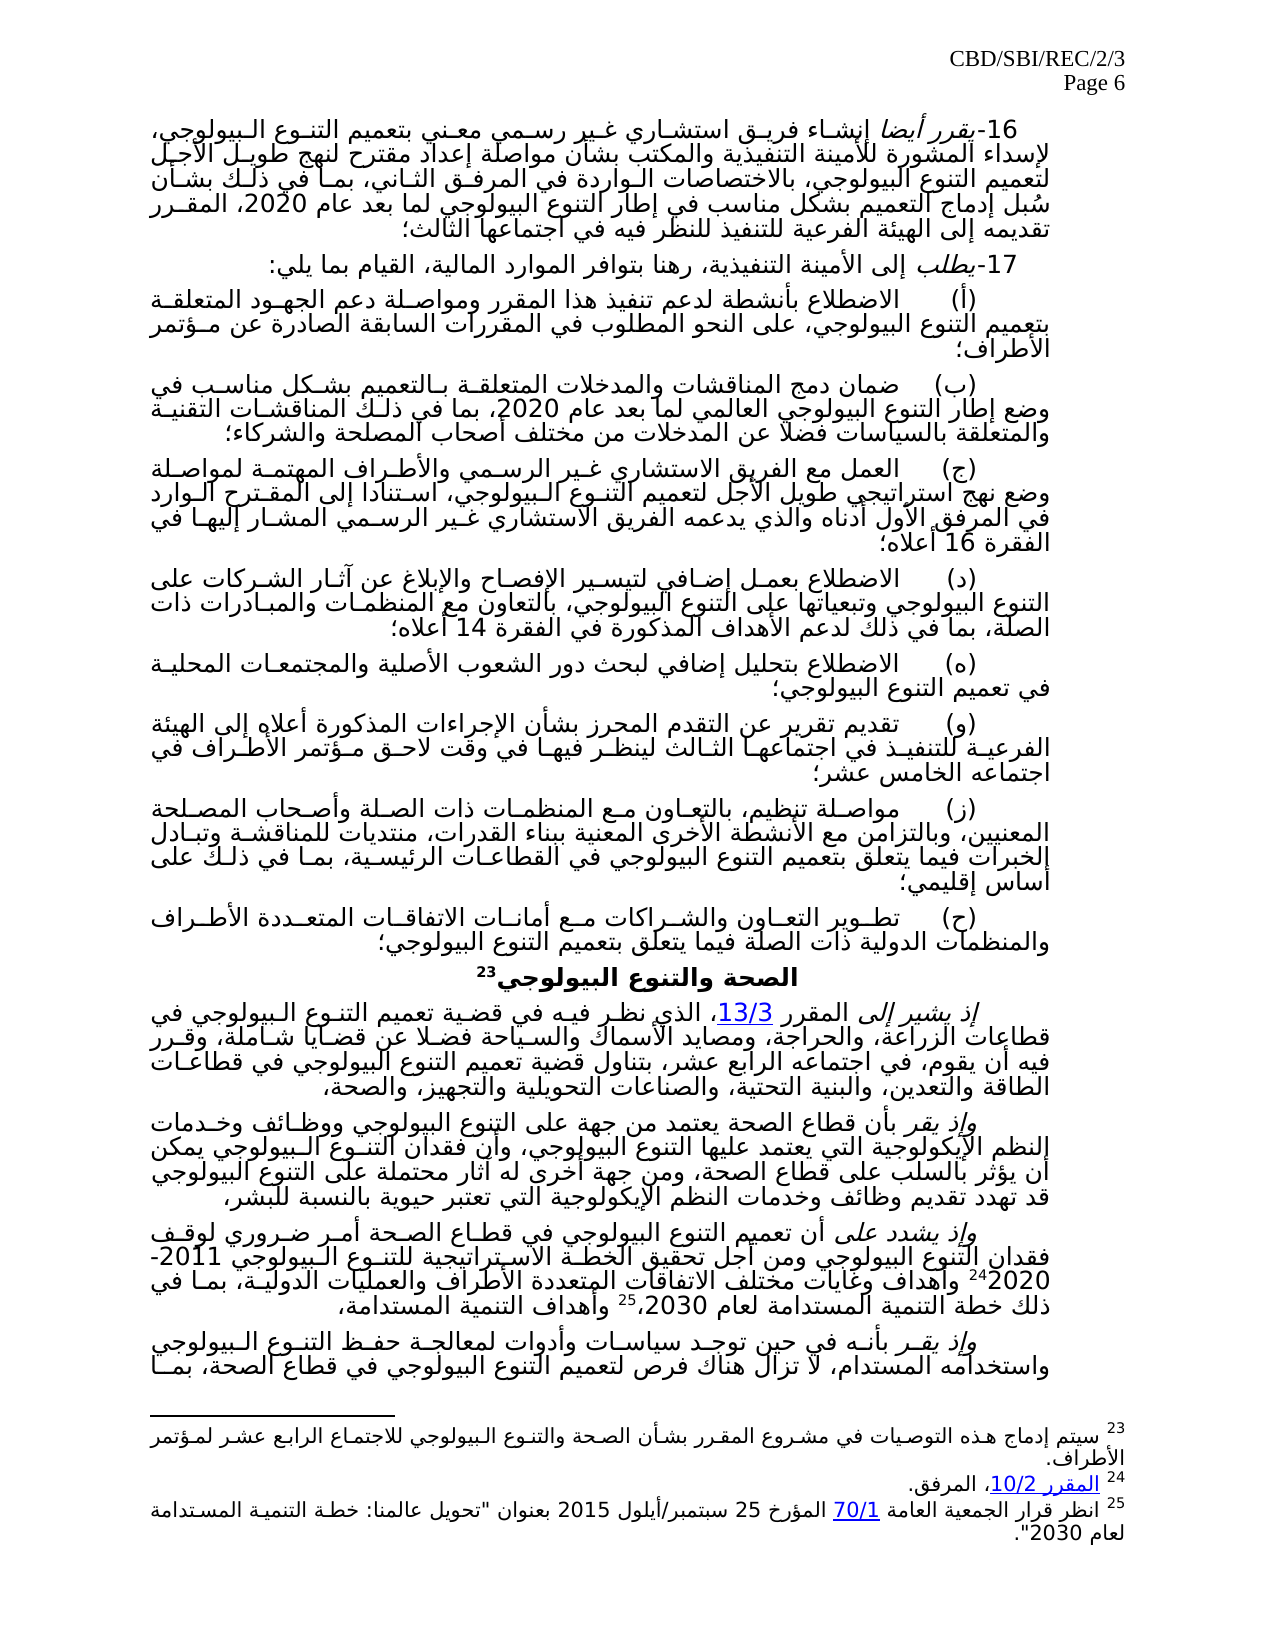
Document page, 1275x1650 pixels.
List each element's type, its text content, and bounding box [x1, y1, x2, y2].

text وإذ يشدد على أن تعميم التنوع البيولوجي في قطاع الصحة أمر ضروري لوقف فقدان التنوع البيولوجي ومن أجل تحقيق الخطة الاستراتيجية للتنوع البيولوجي 2011-2020 وأهداف وغايات مختلف الاتفاقات المتعددة الأطراف والعمليات الدولية، بما في ذلك خطة التنمية المستدامة لعام 2030، وأهداف التنمية المستدامة، [150, 1221, 1051, 1320]
text (و) تقديم تقرير عن التقدم المحرز بشأن الإجراءات المذكورة أعلاه إلى الهيئة الفرعية للتنفيذ في اجتماعها الثالث لينظر فيها في وقت لاحق مؤتمر الأطراف في اجتماعه الخامس عشر؛ [150, 712, 1051, 787]
text وإذ يقر بأن قطاع الصحة يعتمد من جهة على التنوع البيولوجي ووظائف وخدمات النظم الإيكولوجية التي يعتمد عليها التنوع البيولوجي، وأن فقدان التنوع البيولوجي يمكن أن يؤثر بالسلب على قطاع الصحة، ومن جهة أخرى له آثار محتملة على التنوع البيولوجي قد تهدد تقديم وظائف وخدمات النظم الإيكولوجية التي تعتبر حيوية بالنسبة للبشر، [150, 1112, 1051, 1211]
text الصحة والتنوع البيولوجي [651, 967, 1125, 992]
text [150, 1331, 1051, 1380]
text الصحة والتنوع البيولوجي [571, 967, 683, 992]
list يقرر أيضا إنشاء فريق استشاري غير رسمي معني بتعميم التنوع البيولوجي، لإسداء المشورة للأمينة التنفيذية والمكتب بشأن مواصلة إعداد مقترح لنهج طويل الأجل لتعميم التنوع البيولوجي، بالاختصاصات الواردة في المرفق الثاني، بما في ذلك بشأن سُبل إدماج التعميم بشكل مناسب في إطار التنوع البيولوجي لما بعد عام 2020، المقرر تقديمه إلى الهيئة الفرعية للتنفيذ للنظر فيه في اجتماعها الثالث؛ [150, 119, 1051, 243]
text الصحة والتنوع البيولوجي [150, 967, 558, 992]
text (ه) الاضطلاع بتحليل إضافي لبحث دور الشعوب الأصلية والمجتمعات المحلية في تعميم التنوع البيولوجي؛ [150, 652, 1051, 702]
list يطلب إلى الأمينة التنفيذية، رهنا بتوافر الموارد المالية، القيام بما يلي: [150, 253, 1051, 278]
text (د) الاضطلاع بعمل إضافي لتيسير الإفصاح والإبلاغ عن آثار الشركات على التنوع البيولوجي وتبعياتها على التنوع البيولوجي، بالتعاون مع المنظمات والمبادرات ذات الصلة، بما في ذلك لدعم الأهداف المذكورة في الفقرة 14 أعلاه؛ [150, 568, 1051, 642]
text (ب) ضمان دمج المناقشات والمدخلات المتعلقة بالتعميم بشكل مناسب في وضع إطار التنوع البيولوجي العالمي لما بعد عام 2020، بما في ذلك المناقشات التقنية والمتعلقة بالسياسات فضلا عن المدخلات من مختلف أصحاب المصلحة والشركاء؛ [150, 373, 1051, 448]
text إذ يشير إلى المقرر 13/3، الذي نظر فيه في قضية تعميم التنوع البيولوجي في قطاعات الزراعة، والحراجة، ومصايد الأسماك والسياحة فضلا عن قضايا شاملة، وقرر فيه أن يقوم، في اجتماعه الرابع عشر، بتناول قضية تعميم التنوع البيولوجي في قطاعات الطاقة والتعدين، والبنية التحتية، والصناعات التحويلية والتجهيز، والصحة، [150, 1002, 1051, 1101]
text (ز) مواصلة تنظيم، بالتعاون مع المنظمات ذات الصلة وأصحاب المصلحة المعنيين، وبالتزامن مع الأنشطة الأخرى المعنية ببناء القدرات، منتديات للمناقشة وتبادل الخبرات فيما يتعلق بتعميم التنوع البيولوجي في القطاعات الرئيسية، بما في ذلك على أساس إقليمي؛ [150, 797, 1051, 896]
text (أ) الاضطلاع بأنشطة لدعم تنفيذ هذا المقرر ومواصلة دعم الجهود المتعلقة بتعميم التنوع البيولوجي، على النحو المطلوب في المقررات السابقة الصادرة عن مؤتمر الأطراف؛ [150, 288, 1051, 363]
text (ح) تطوير التعاون والشراكات مع أمانات الاتفاقات المتعددة الأطراف والمنظمات الدولية ذات الصلة فيما يتعلق بتعميم التنوع البيولوجي؛ [150, 907, 704, 956]
text (ج) العمل مع الفريق الاستشاري غير الرسمي والأطراف المهتمة لمواصلة وضع نهج استراتيجي طويل الأجل لتعميم التنوع البيولوجي، استنادا إلى المقترح الوارد في المرفق الأول أدناه والذي يدعمه الفريق الاستشاري غير الرسمي المشار إليها في الفقرة 16 أعلاه؛ [150, 458, 1051, 557]
text الصحة والتنوع البيولوجي [546, 967, 603, 992]
text (ح) تطوير التعاون والشراكات مع أمانات الاتفاقات المتعددة الأطراف والمنظمات الدولية ذات الصلة فيما يتعلق بتعميم التنوع البيولوجي؛ [641, 907, 1051, 956]
